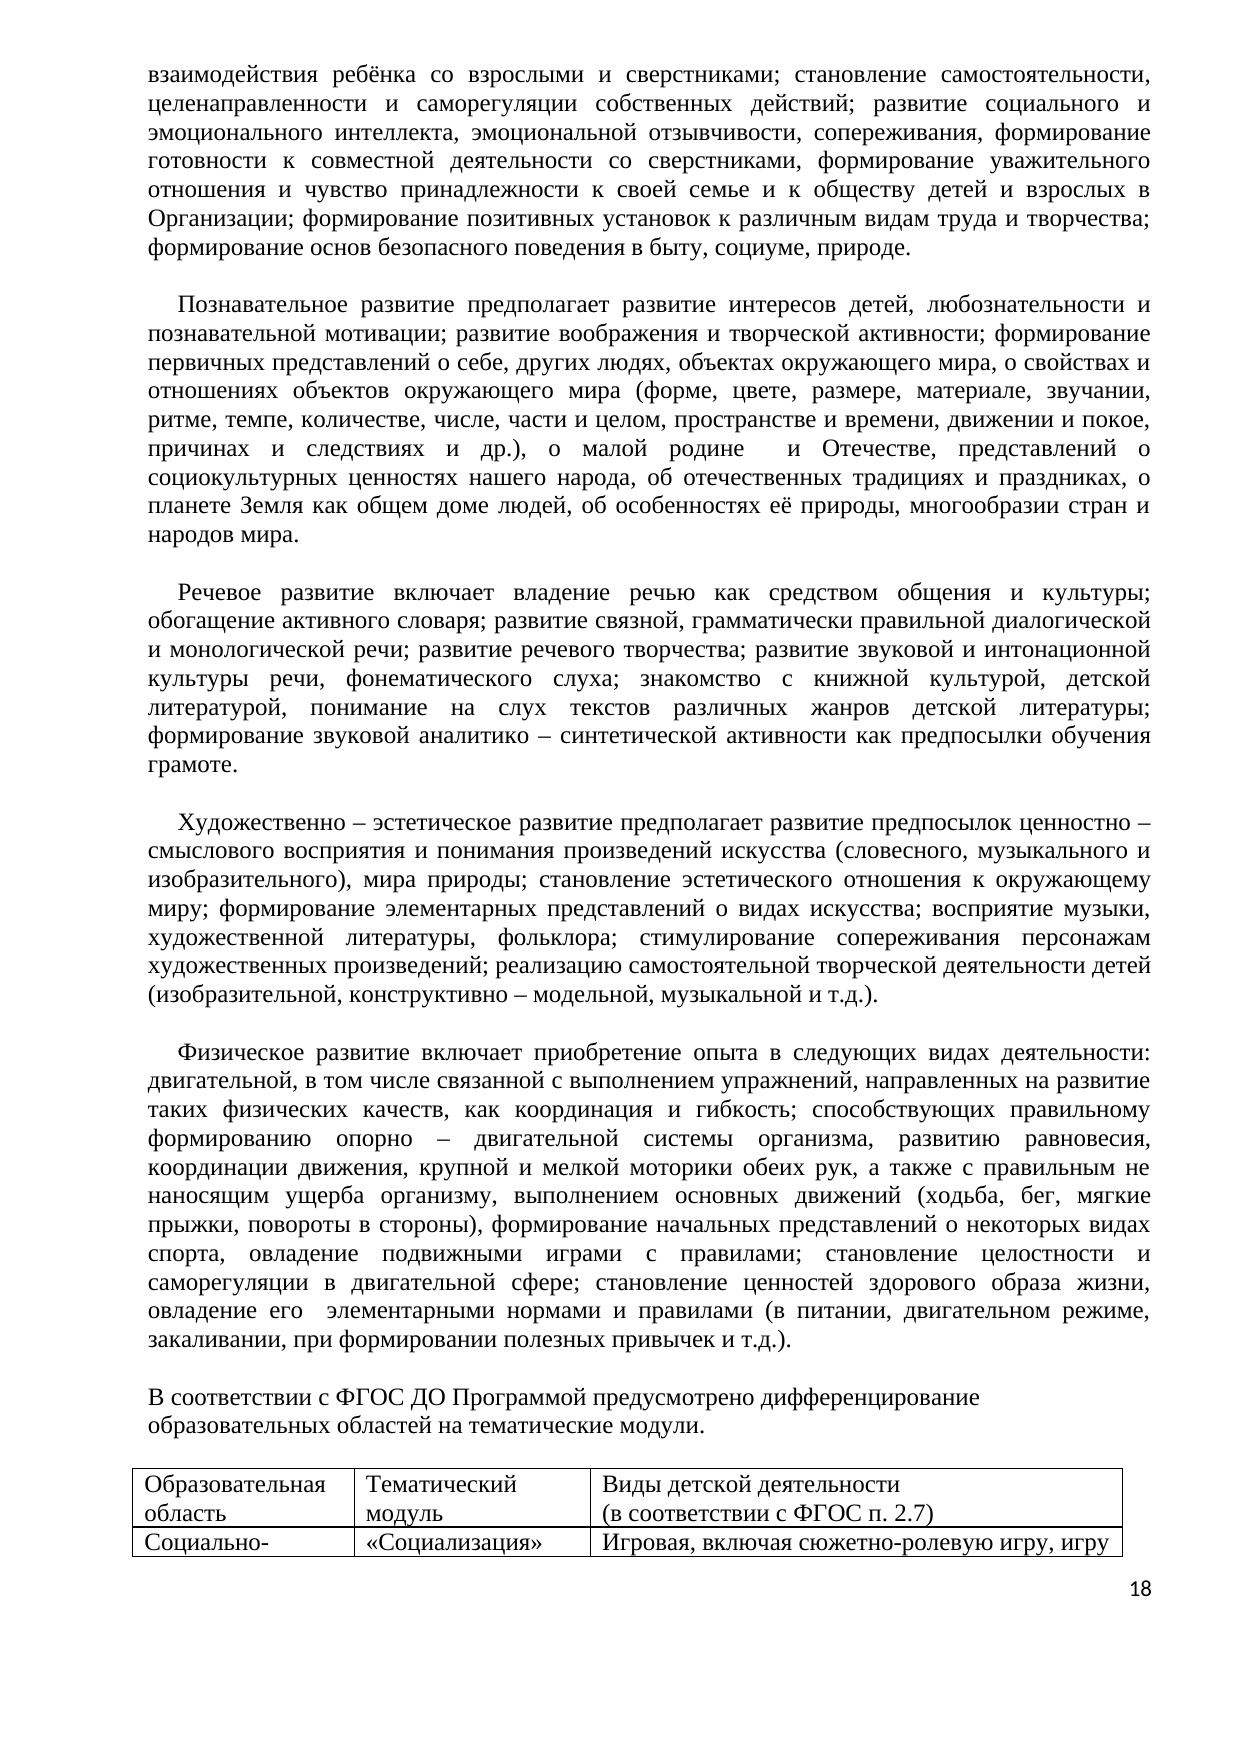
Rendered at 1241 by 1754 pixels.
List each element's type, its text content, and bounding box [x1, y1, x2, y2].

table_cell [133, 1528, 354, 1556]
text Познавательное развитие предполагает развитие интересов детей, любознательности и познавательной мотивации; развитие воображения и творческой активности; формирование первичных представлений о себе, других людях, объектах окружающего мира, о свойствах и отношениях объектов окружающего мира (форме, цвете, размере, материале, звучании, ритме, темпе, количестве, числе, части и целом, пространстве и времени, движении и покое, причинах и следствиях и др.), о малой родине и Отечестве, представлений о социокультурных ценностях нашего народа, об отечественных традициях и праздниках, о планете Земля как общем доме людей, об особенностях её природы, многообразии стран и народов мира. [148, 289, 1152, 548]
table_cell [591, 1528, 1122, 1556]
text Физическое развитие включает приобретение опыта в следующих видах деятельности: двигательной, в том числе связанной с выполнением упражнений, направленных на развитие таких физических качеств, как координация и гибкость; способствующих правильному формированию опорно – двигательной системы организма, развитию равновесия, координации движения, крупной и мелкой моторики обеих рук, а также с правильным не наносящим ущерба организму, выполнением основных движений (ходьба, бег, мягкие прыжки, повороты в стороны), формирование начальных представлений о некоторых видах спорта, овладение подвижными играми с правилами; становление целостности и саморегуляции в двигательной сфере; становление ценностей здорового образа жизни, овладение его элементарными нормами и правилами (в питании, двигательном режиме, закаливании, при формировании полезных привычек и т.д.). [148, 1037, 1152, 1353]
table_header Тематический модуль [355, 1469, 590, 1526]
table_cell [355, 1528, 590, 1556]
text В соответствии с ФГОС ДО Программой предусмотрено дифференцирование образовательных областей на тематические модули. [148, 1382, 1152, 1439]
table_header Виды детской деятельности (в соответствии с ФГОС п. 2.7) [591, 1469, 1122, 1526]
text Художественно – эстетическое развитие предполагает развитие предпосылок ценностно – смыслового восприятия и понимания произведений искусства (словесного, музыкального и изобразительного), мира природы; становление эстетического отношения к окружающему миру; формирование элементарных представлений о видах искусства; восприятие музыки, художественной литературы, фольклора; стимулирование сопереживания персонажам художественных произведений; реализацию самостоятельной творческой деятельности детей (изобразительной, конструктивно – модельной, музыкальной и т.д.). [148, 807, 1152, 1008]
text Речевое развитие включает владение речью как средством общения и культуры; обогащение активного словаря; развитие связной, грамматически правильной диалогической и монологической речи; развитие речевого творчества; развитие звуковой и интонационной культуры речи, фонематического слуха; знакомство с книжной культурой, детской литературой, понимание на слух текстов различных жанров детской литературы; формирование звуковой аналитико – синтетической активности как предпосылки обучения грамоте. [148, 577, 1152, 778]
table_header Образовательная область [133, 1469, 354, 1526]
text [148, 59, 1152, 260]
